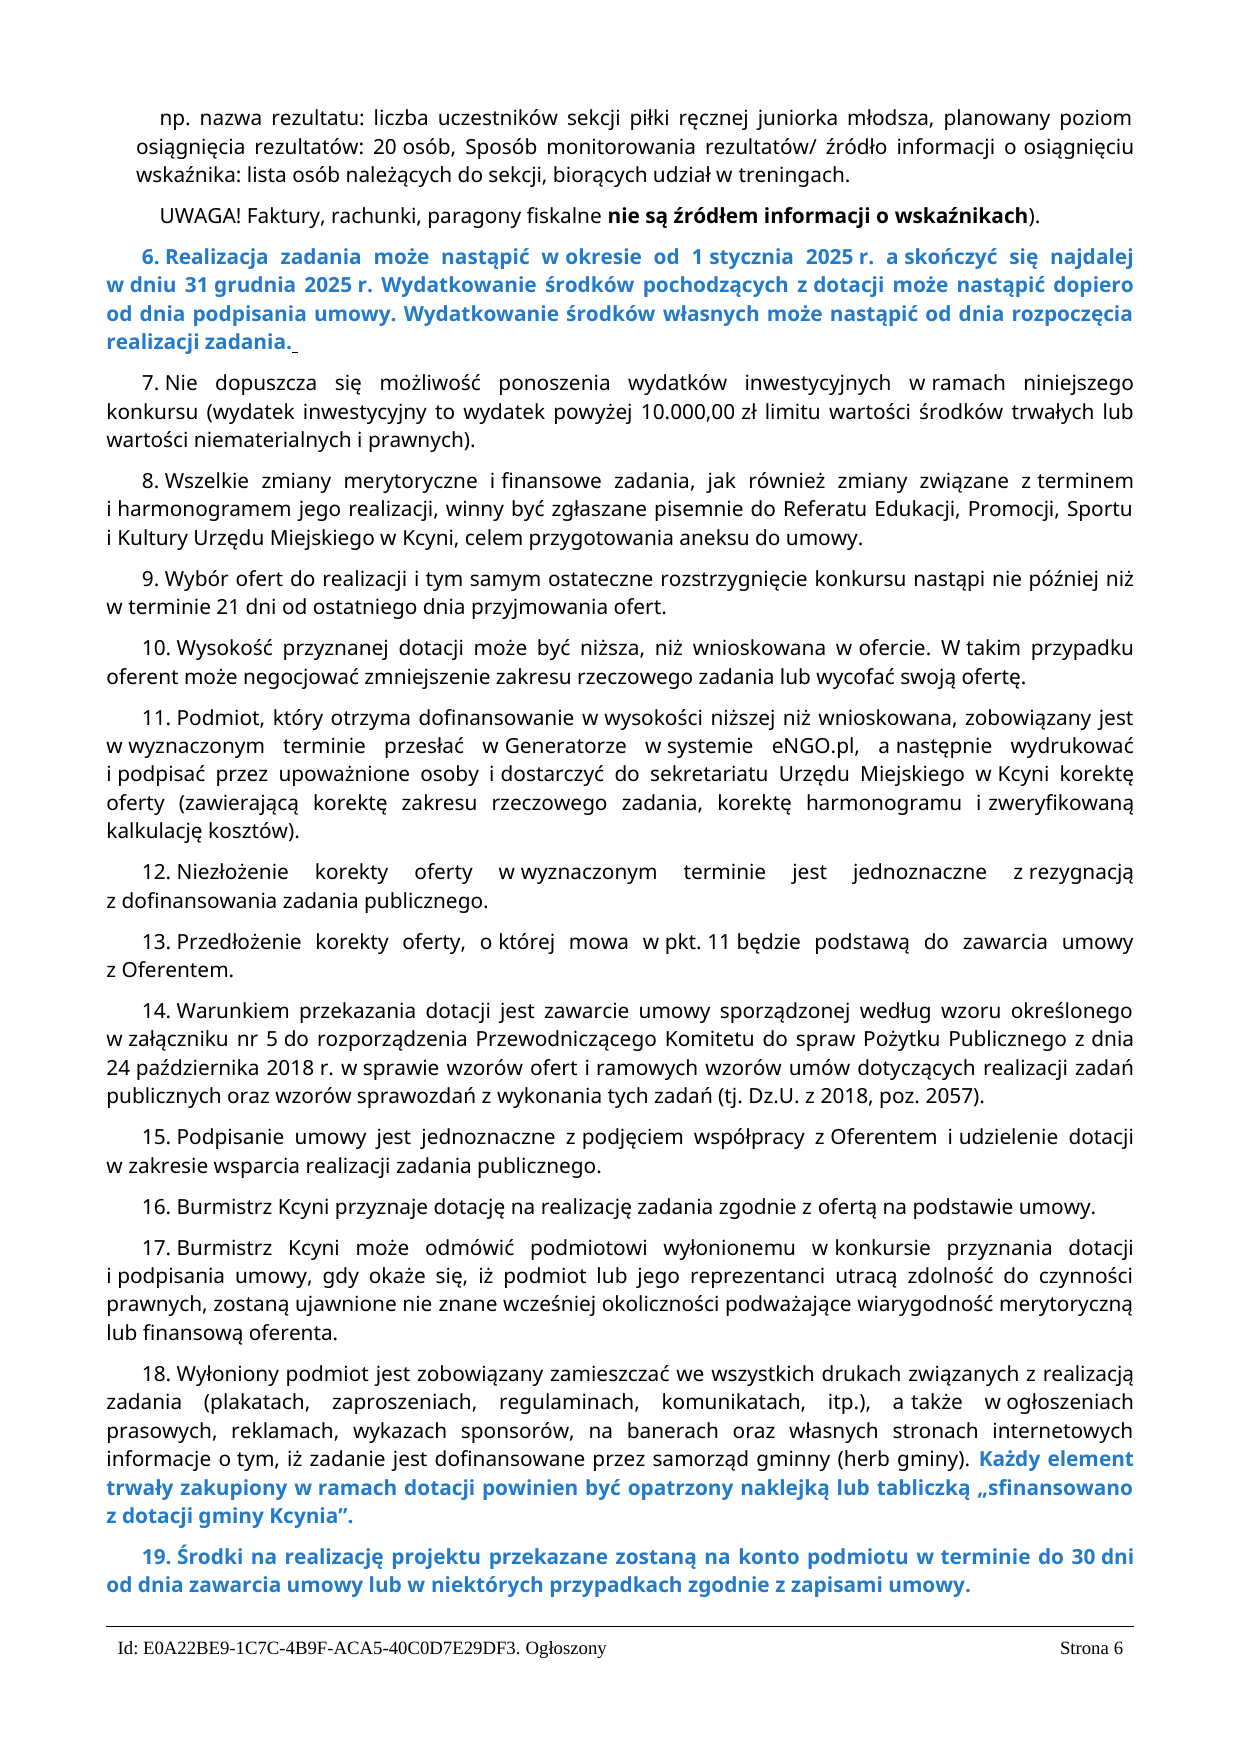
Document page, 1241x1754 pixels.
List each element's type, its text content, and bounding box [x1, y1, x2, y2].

text 19. Środki na realizację projektu przekazane zostaną na konto podmiotu w terminie do 30 dni od dnia zawarcia umowy lub w niektórych przypadkach zgodnie z zapisami umowy. [106, 1542, 1134, 1599]
text 14. Warunkiem przekazania dotacji jest zawarcie umowy sporządzonej według wzoru określonego w załączniku nr 5 do rozporządzenia Przewodniczącego Komitetu do spraw Pożytku Publicznego z dnia 24 października 2018 r. w sprawie wzorów ofert i ramowych wzorów umów dotyczących realizacji zadań publicznych oraz wzorów sprawozdań z wykonania tych zadań (tj. Dz.U. z 2018, poz. 2057). [106, 996, 1134, 1110]
text 10. Wysokość przyznanej dotacji może być niższa, niż wnioskowana w ofercie. W takim przypadku oferent może negocjować zmniejszenie zakresu rzeczowego zadania lub wycofać swoją ofertę. [106, 633, 1134, 690]
text 6. Realizacja zadania może nastąpić w okresie od 1 stycznia 2025 r. a skończyć się najdalej w dniu 31 grudnia 2025 r. Wydatkowanie środków pochodzących z dotacji może nastąpić dopiero od dnia podpisania umowy. Wydatkowanie środków własnych może nastąpić od dnia rozpoczęcia realizacji zadania. [106, 242, 1134, 356]
text 12. Niezłożenie korekty oferty w wyznaczonym terminie jest jednoznaczne z rezygnacją z dofinansowania zadania publicznego. [106, 857, 1134, 914]
text 7. Nie dopuszcza się możliwość ponoszenia wydatków inwestycyjnych w ramach niniejszego konkursu (wydatek inwestycyjny to wydatek powyżej 10.000,00 zł limitu wartości środków trwałych lub wartości niematerialnych i prawnych). [106, 368, 1134, 454]
text 8. Wszelkie zmiany merytoryczne i finansowe zadania, jak również zmiany związane z terminem i harmonogramem jego realizacji, winny być zgłaszane pisemnie do Referatu Edukacji, Promocji, Sportu i Kultury Urzędu Miejskiego w Kcyni, celem przygotowania aneksu do umowy. [106, 466, 1134, 551]
text 13. Przedłożenie korekty oferty, o której mowa w pkt. 11 będzie podstawą do zawarcia umowy z Oferentem. [106, 927, 1134, 984]
text 9. Wybór ofert do realizacji i tym samym ostateczne rozstrzygnięcie konkursu nastąpi nie później niż w terminie 21 dni od ostatniego dnia przyjmowania ofert. [106, 564, 1134, 621]
text 15. Podpisanie umowy jest jednoznaczne z podjęciem współpracy z Oferentem i udzielenie dotacji w zakresie wsparcia realizacji zadania publicznego. [106, 1122, 1134, 1179]
text 18. Wyłoniony podmiot jest zobowiązany zamieszczać we wszystkich drukach związanych z realizacją zadania (plakatach, zaproszeniach, regulaminach, komunikatach, itp.), a także w ogłoszeniach prasowych, reklamach, wykazach sponsorów, na banerach oraz własnych stronach internetowych informacje o tym, iż zadanie jest dofinansowane przez samorząd gminny (herb gminy). Każdy element trwały zakupiony w ramach dotacji powinien być opatrzony naklejką lub tabliczką „sfinansowano z dotacji gminy Kcynia”. [106, 1359, 1134, 1529]
text 17. Burmistrz Kcyni może odmówić podmiotowi wyłonionemu w konkursie przyznania dotacji i podpisania umowy, gdy okaże się, iż podmiot lub jego reprezentanci utracą zdolność do czynności prawnych, zostaną ujawnione nie znane wcześniej okoliczności podważające wiarygodność merytoryczną lub finansową oferenta. [106, 1233, 1134, 1346]
text 16. Burmistrz Kcyni przyznaje dotację na realizację zadania zgodnie z ofertą na podstawie umowy. [106, 1192, 1134, 1220]
text UWAGA! Faktury, rachunki, paragony fiskalne nie są źródłem informacji o wskaźnikach). [136, 201, 1134, 229]
text np. nazwa rezultatu: liczba uczestników sekcji piłki ręcznej juniorka młodsza, planowany poziom osiągnięcia rezultatów: 20 osób, Sposób monitorowania rezultatów/ źródło informacji o osiągnięciu wskaźnika: lista osób należących do sekcji, biorących udział w treningach. [136, 103, 1134, 189]
text 11. Podmiot, który otrzyma dofinansowanie w wysokości niższej niż wnioskowana, zobowiązany jest w wyznaczonym terminie przesłać w Generatorze w systemie eNGO.pl, a następnie wydrukować i podpisać przez upoważnione osoby i dostarczyć do sekretariatu Urzędu Miejskiego w Kcyni korektę oferty (zawierającą korektę zakresu rzeczowego zadania, korektę harmonogramu i zweryfikowaną kalkulację kosztów). [106, 703, 1134, 845]
